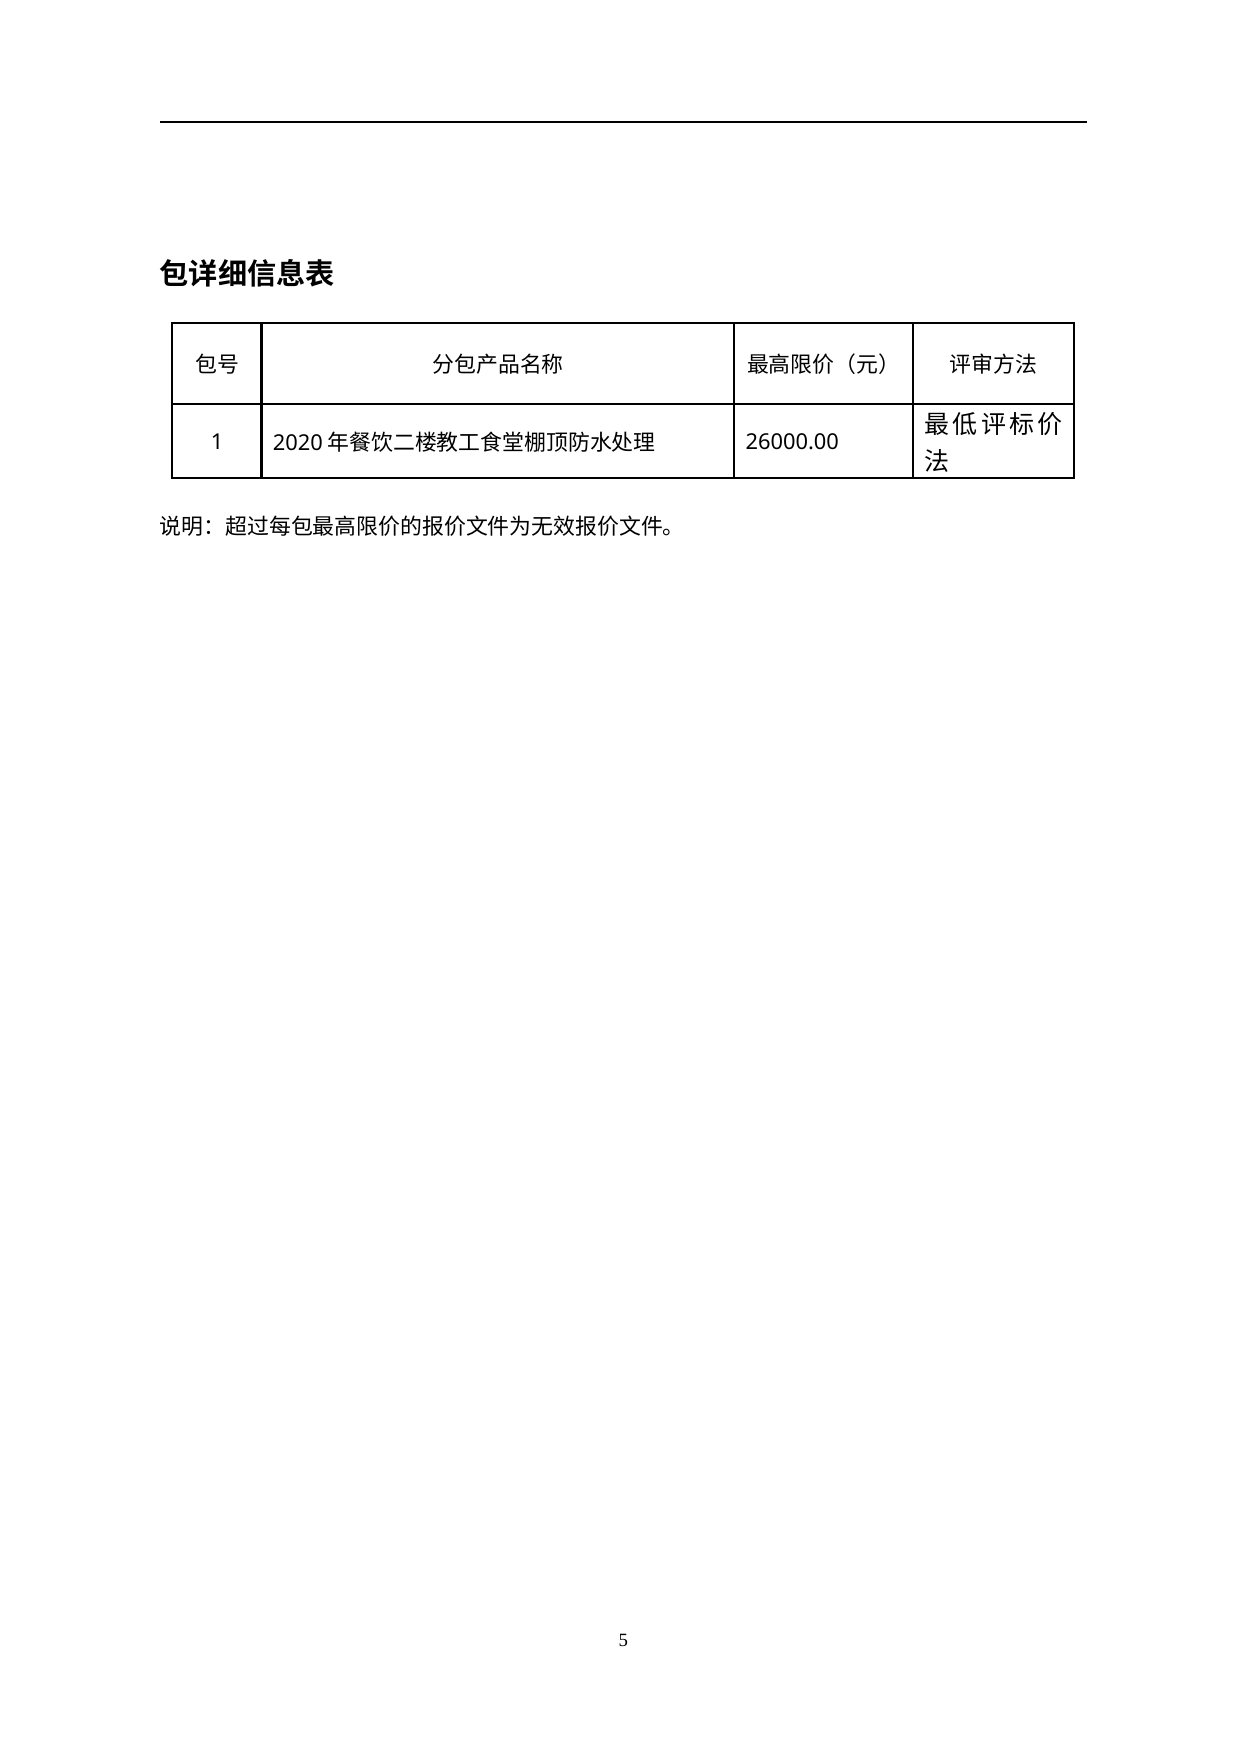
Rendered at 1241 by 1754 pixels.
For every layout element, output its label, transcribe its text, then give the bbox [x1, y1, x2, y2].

table_cell 26000.00 [735, 405, 912, 477]
table_header 评审方法 [914, 324, 1073, 403]
table_header 分包产品名称 [263, 324, 733, 403]
table_cell 2020年餐饮二楼教工食堂棚顶防水处理 [263, 405, 733, 477]
text 包详细信息表 [159, 250, 1087, 293]
table_header 最高限价（元） [735, 324, 912, 403]
text 说明：超过每包最高限价的报价文件为无效报价文件。 [159, 509, 1087, 541]
table_cell 1 [173, 405, 260, 477]
table_header 包号 [173, 324, 260, 403]
